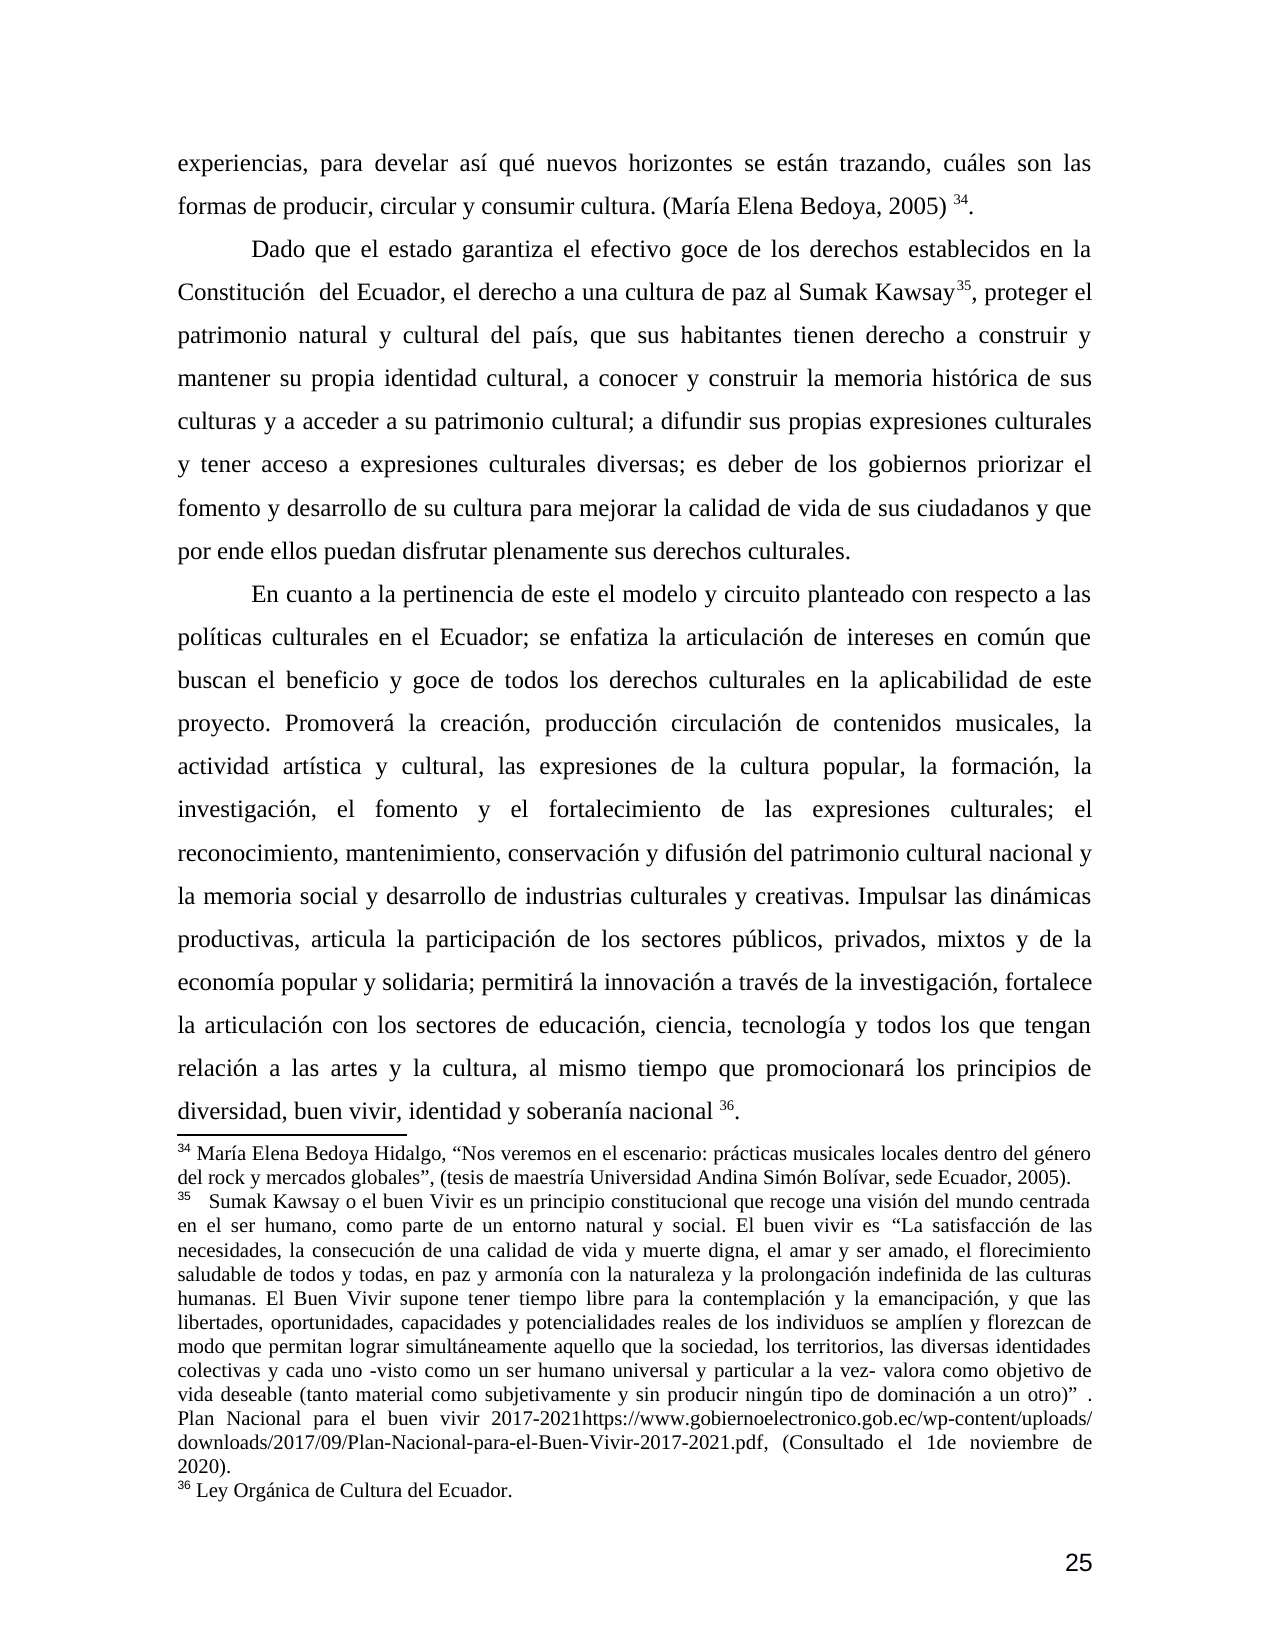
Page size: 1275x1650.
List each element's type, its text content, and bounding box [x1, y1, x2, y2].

text Dado que el estado garantiza el efectivo goce de los derechos establecidos en la Constitución del Ecuador, el derecho a una cultura de paz al Sumak Kawsay, proteger el patrimonio natural y cultural del país, que sus habitantes tienen derecho a construir y mantener su propia identidad cultural, a conocer y construir la memoria histórica de sus culturas y a acceder a su patrimonio cultural; a difundir sus propias expresiones culturales y tener acceso a expresiones culturales diversas; es deber de los gobiernos priorizar el fomento y desarrollo de su cultura para mejorar la calidad de vida de sus ciudadanos y que por ende ellos puedan disfrutar plenamente sus derechos culturales. [177, 234, 1093, 564]
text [177, 148, 1093, 219]
text En cuanto a la pertinencia de este el modelo y circuito planteado con respecto a las políticas culturales en el Ecuador; se enfatiza la articulación de intereses en común que buscan el beneficio y goce de todos los derechos culturales en la aplicabilidad de este proyecto. Promoverá la creación, producción circulación de contenidos musicales, la actividad artística y cultural, las expresiones de la cultura popular, la formación, la investigación, el fomento y el fortalecimiento de las expresiones culturales; el reconocimiento, mantenimiento, conservación y difusión del patrimonio cultural nacional y la memoria social y desarrollo de industrias culturales y creativas. Impulsar las dinámicas productivas, articula la participación de los sectores públicos, privados, mixtos y de la economía popular y solidaria; permitirá la innovación a través de la investigación, fortalece la articulación con los sectores de educación, ciencia, tecnología y todos los que tengan relación a las artes y la cultura, al mismo tiempo que promocionará los principios de diversidad, buen vivir, identidad y soberanía nacional . [177, 579, 1093, 1125]
